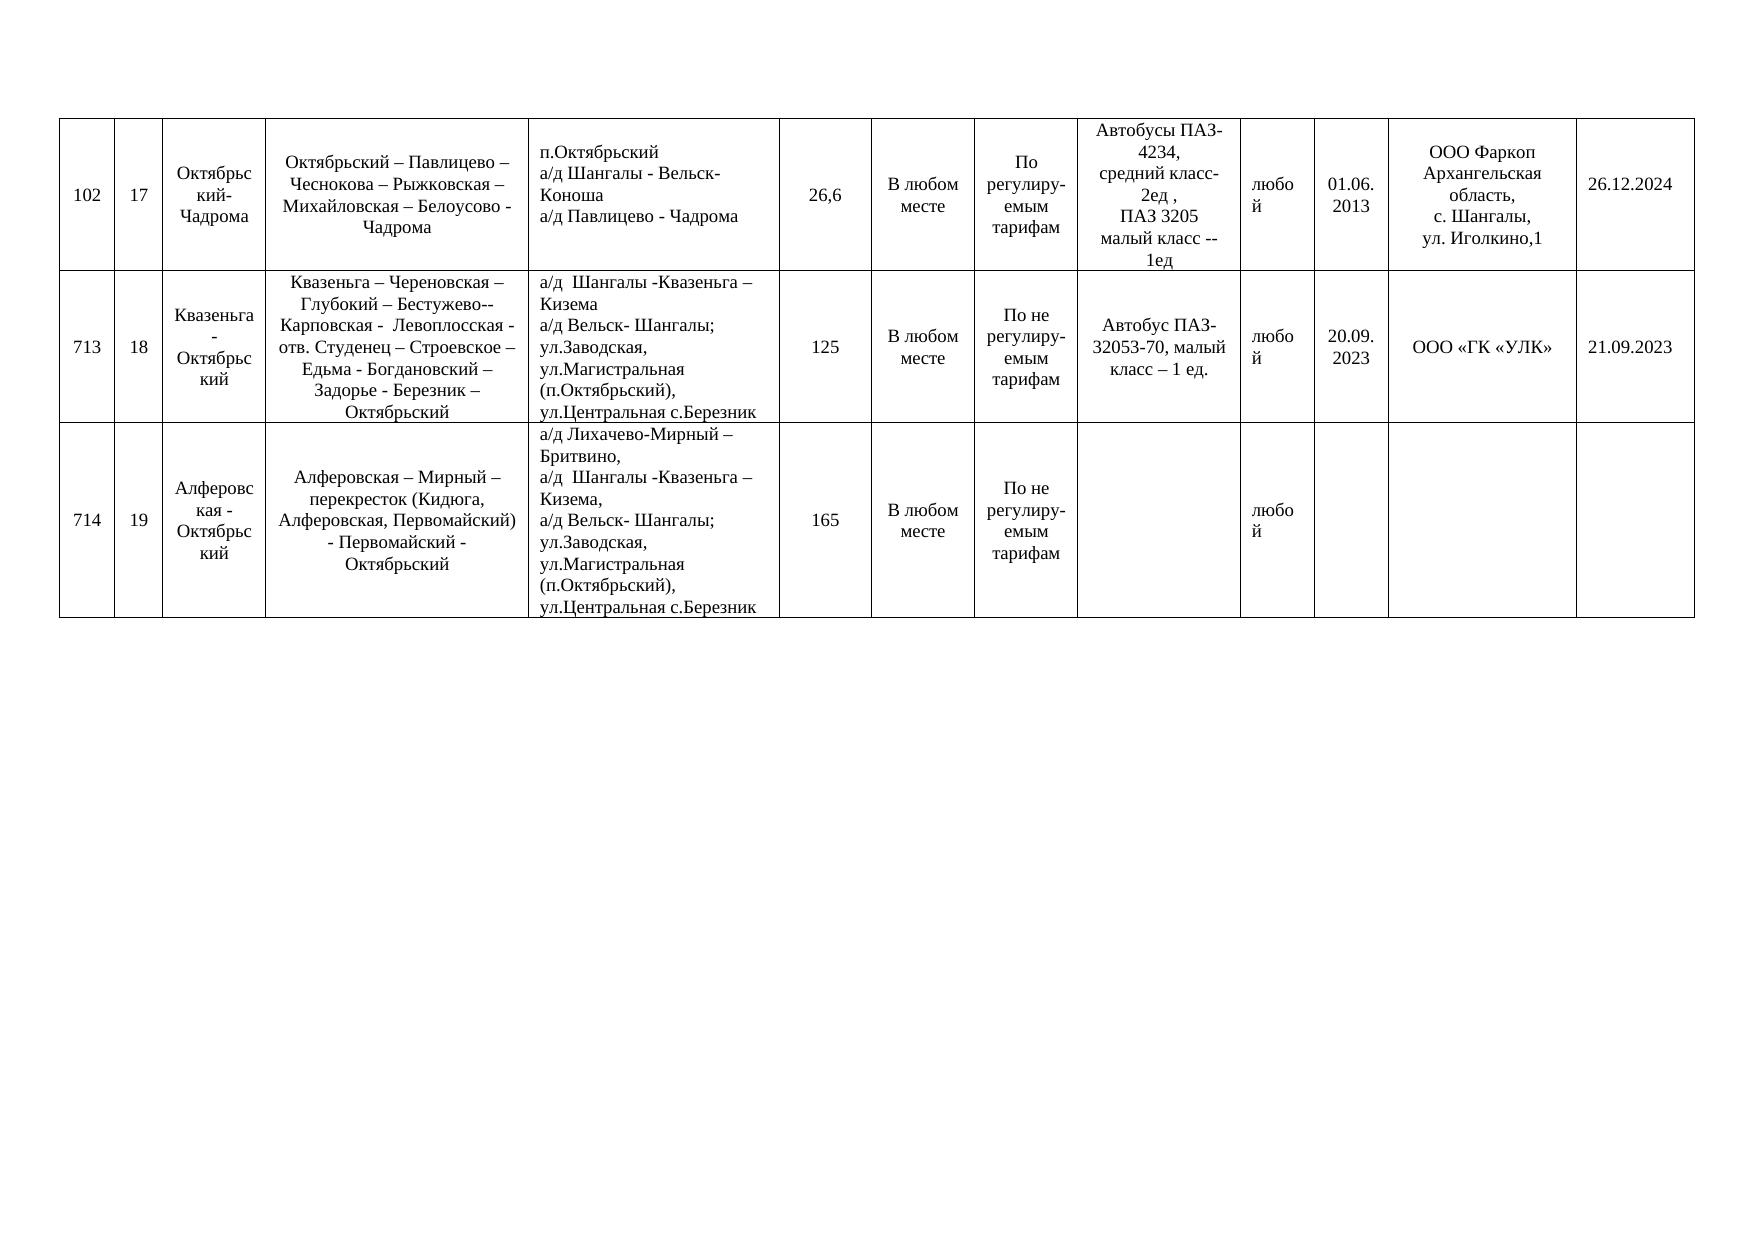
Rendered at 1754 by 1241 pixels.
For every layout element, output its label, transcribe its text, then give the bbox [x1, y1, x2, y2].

table_cell Автобус ПАЗ-32053-70, малый класс – 1 ед. [1078, 271, 1240, 422]
table_cell Алферовская – Мирный – перекресток (Кидюга, Алферовская, Первомайский) - Первомайский - Октябрьский [266, 423, 528, 617]
table_cell 165 [780, 423, 871, 617]
table_cell а/д Шангалы -Квазеньга –Кизема а/д Вельск- Шангалы; ул.Заводская, ул.Магистральная (п.Октябрьский), ул.Центральная с.Березник [529, 271, 779, 422]
table_cell Октябрьский- Чадрома [163, 119, 265, 270]
table_cell В любом месте [872, 119, 974, 270]
table_cell [1389, 423, 1576, 617]
table_cell Алферовская - Октябрьский [163, 423, 265, 617]
table_cell ООО «ГК «УЛК» [1389, 271, 1576, 422]
table_cell 17 [115, 119, 162, 270]
table_cell По не регулиру-емым тарифам [975, 423, 1077, 617]
table_cell 18 [115, 271, 162, 422]
table_cell По не регулиру-емым тарифам [975, 271, 1077, 422]
table_cell [1315, 423, 1388, 617]
table_cell [1577, 423, 1694, 617]
table_cell любой [1241, 119, 1314, 270]
table_cell п.Октябрьский а/д Шангалы - Вельск-Коноша а/д Павлицево - Чадрома [529, 119, 779, 270]
table_cell 714 [60, 423, 114, 617]
table_cell 125 [780, 271, 871, 422]
table_cell 713 [60, 271, 114, 422]
table_cell [1078, 423, 1240, 617]
table_cell 19 [115, 423, 162, 617]
table_cell а/д Лихачево-Мирный –Бритвино, а/д Шангалы -Квазеньга –Кизема, а/д Вельск- Шангалы; ул.Заводская, ул.Магистральная (п.Октябрьский), ул.Центральная с.Березник [529, 423, 779, 617]
table_cell По регулиру-емым тарифам [975, 119, 1077, 270]
table_cell 26.12.2024 [1577, 119, 1694, 270]
table_cell любой [1241, 271, 1314, 422]
table_cell 21.09.2023 [1577, 271, 1694, 422]
table_cell Квазеньга – Череновская – Глубокий – Бестужево-- Карповская - Левоплосская - отв. Студенец – Строевское – Едьма - Богдановский – Задорье - Березник – Октябрьский [266, 271, 528, 422]
table_cell 102 [60, 119, 114, 270]
table_cell В любом месте [872, 423, 974, 617]
table_cell 01.06.2013 [1315, 119, 1388, 270]
table_cell Автобусы ПАЗ-4234, средний класс- 2ед , ПАЗ 3205 малый класс -- 1ед [1078, 119, 1240, 270]
table_cell Октябрьский – Павлицево – Чеснокова – Рыжковская – Михайловская – Белоусово - Чадрома [266, 119, 528, 270]
table_cell 20.09.2023 [1315, 271, 1388, 422]
table_cell любой [1241, 423, 1314, 617]
table_cell ООО Фаркоп Архангельская область, с. Шангалы, ул. Иголкино,1 [1389, 119, 1576, 270]
table_cell В любом месте [872, 271, 974, 422]
table_cell Квазеньга - Октябрьский [163, 271, 265, 422]
table_cell 26,6 [780, 119, 871, 270]
